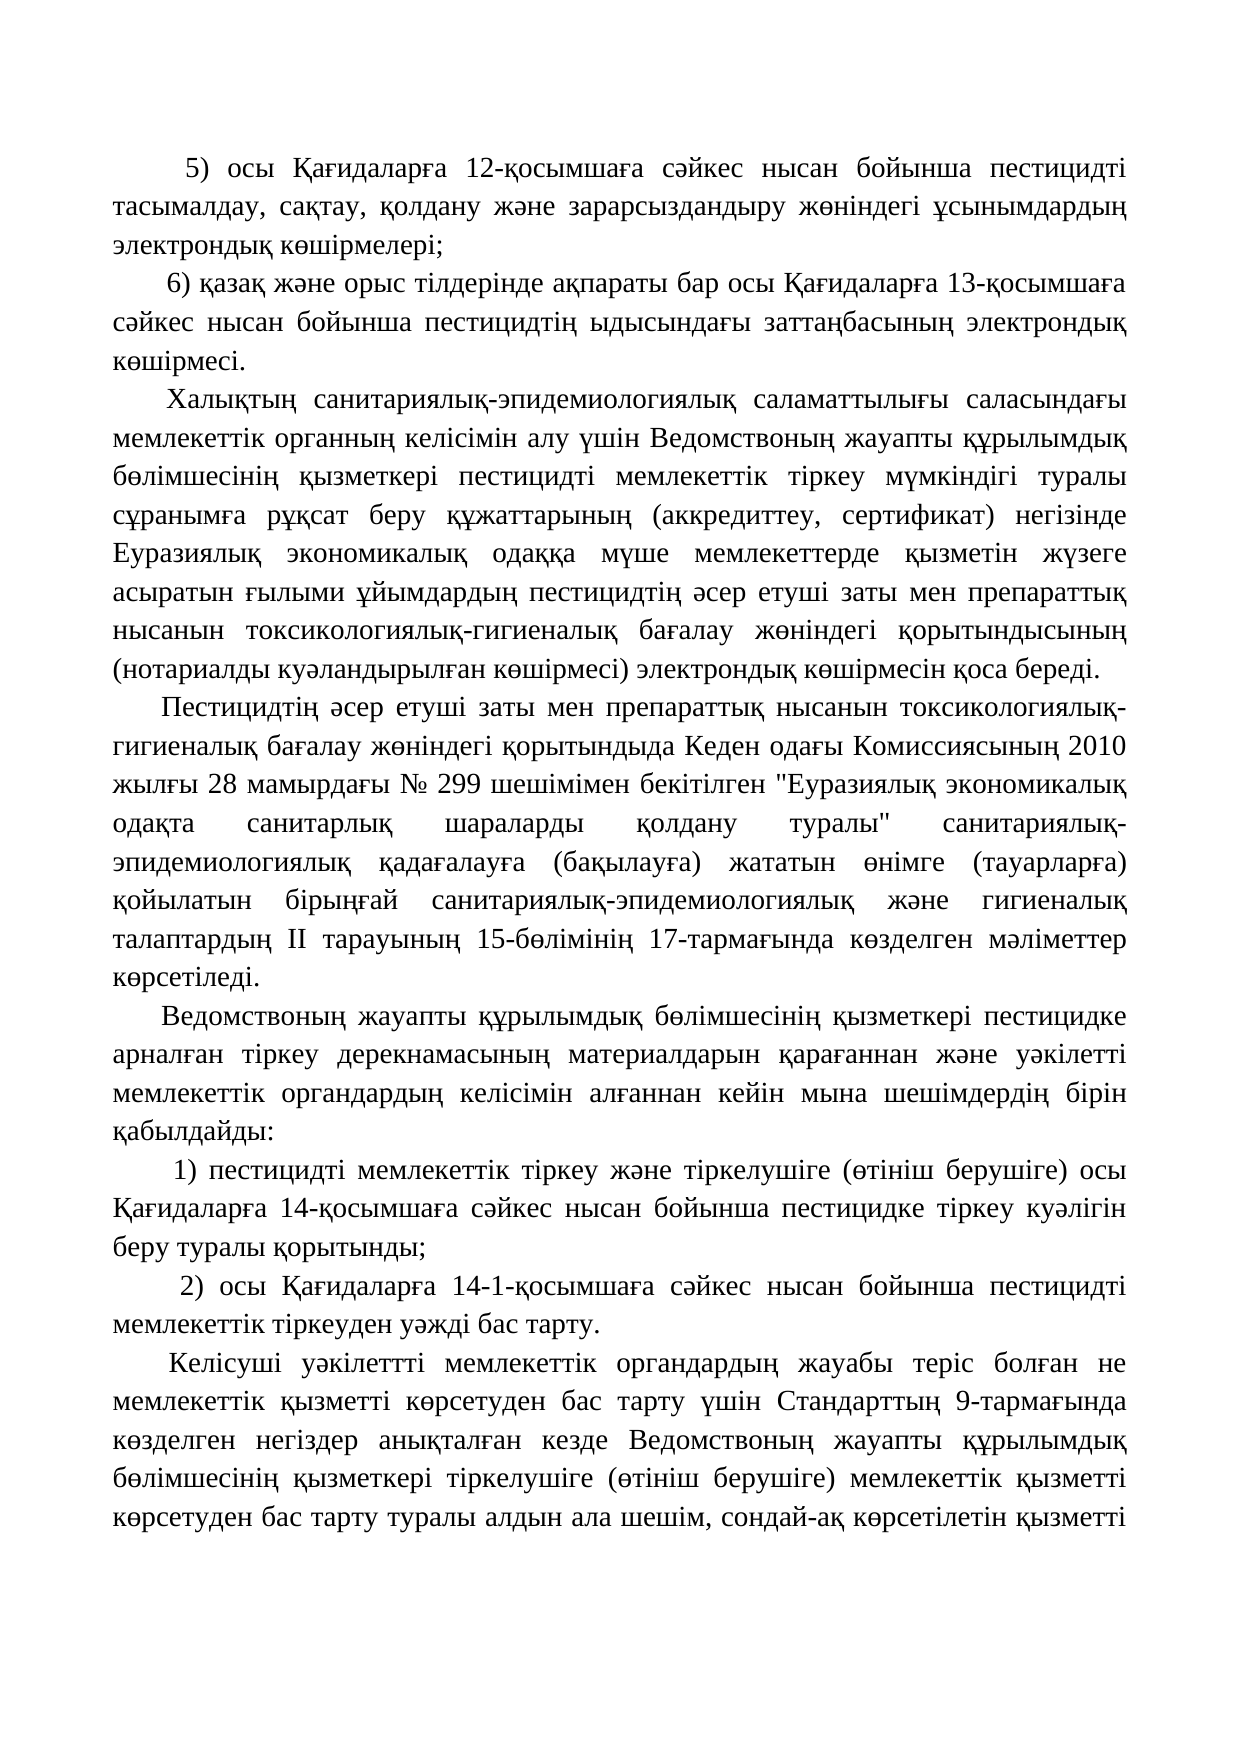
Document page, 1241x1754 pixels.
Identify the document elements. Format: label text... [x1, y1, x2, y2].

text 1) пестицидті мемлекеттік тіркеу және тіркелушіге (өтініш берушіге) осы Қағидаларға 14-қосымшаға сәйкес нысан бойынша пестицидке тіркеу куәлігін беру туралы қорытынды; [112, 1152, 1128, 1263]
text 2) осы Қағидаларға 14-1-қосымшаға сәйкес нысан бойынша пестицидті мемлекеттік тіркеуден уәжді бас тарту. [112, 1268, 1128, 1340]
text Халықтың санитариялық-эпидемиологиялық саламаттылығы саласындағы мемлекеттік органның келісімін алу үшін Ведомствоның жауапты құрылымдық бөлімшесінің қызметкері пестицидті мемлекеттік тіркеу мүмкіндігі туралы сұранымға рұқсат беру құжаттарының (аккредиттеу, сертификат) негізінде Еуразиялық экономикалық одаққа мүше мемлекеттерде қызметін жүзеге асыратын ғылыми ұйымдардың пестицидтің әсер етуші заты мен препараттық нысанын токсикологиялық-гигиеналық бағалау жөніндегі қорытындысының (нотариалды куәландырылған көшірмесі) электрондық көшірмесін қоса береді. [112, 381, 1128, 684]
text Пестицидтің әсер етуші заты мен препараттық нысанын токсикологиялық-гигиеналық бағалау жөніндегі қорытындыда Кеден одағы Комиссиясының 2010 жылғы 28 мамырдағы № 299 шешімімен бекітілген "Еуразиялық экономикалық одақта санитарлық шараларды қолдану туралы" санитариялық-эпидемиологиялық қадағалауға (бақылауға) жататын өнімге (тауарларға) қойылатын бірыңғай санитариялық-эпидемиологиялық және гигиеналық талаптардың ІІ тарауының 15-бөлімінің 17-тармағында көзделген мәліметтер көрсетіледі. [112, 689, 1128, 993]
text 5) осы Қағидаларға 12-қосымшаға сәйкес нысан бойынша пестицидті тасымалдау, сақтау, қолдану және зарарсыздандыру жөніндегі ұсынымдардың электрондық көшірмелері; [112, 150, 1128, 261]
text Ведомствоның жауапты құрылымдық бөлімшесінің қызметкері пестицидке арналған тіркеу дерекнамасының материалдарын қарағаннан және уәкілетті мемлекеттік органдардың келісімін алғаннан кейін мына шешімдердің бірін қабылдайды: [112, 998, 1128, 1147]
text 6) қазақ және орыс тілдерінде ақпараты бар осы Қағидаларға 13-қосымшаға сәйкес нысан бойынша пестицидтің ыдысындағы заттаңбасының электрондық көшірмесі. [112, 266, 1128, 376]
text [112, 1345, 1128, 1532]
